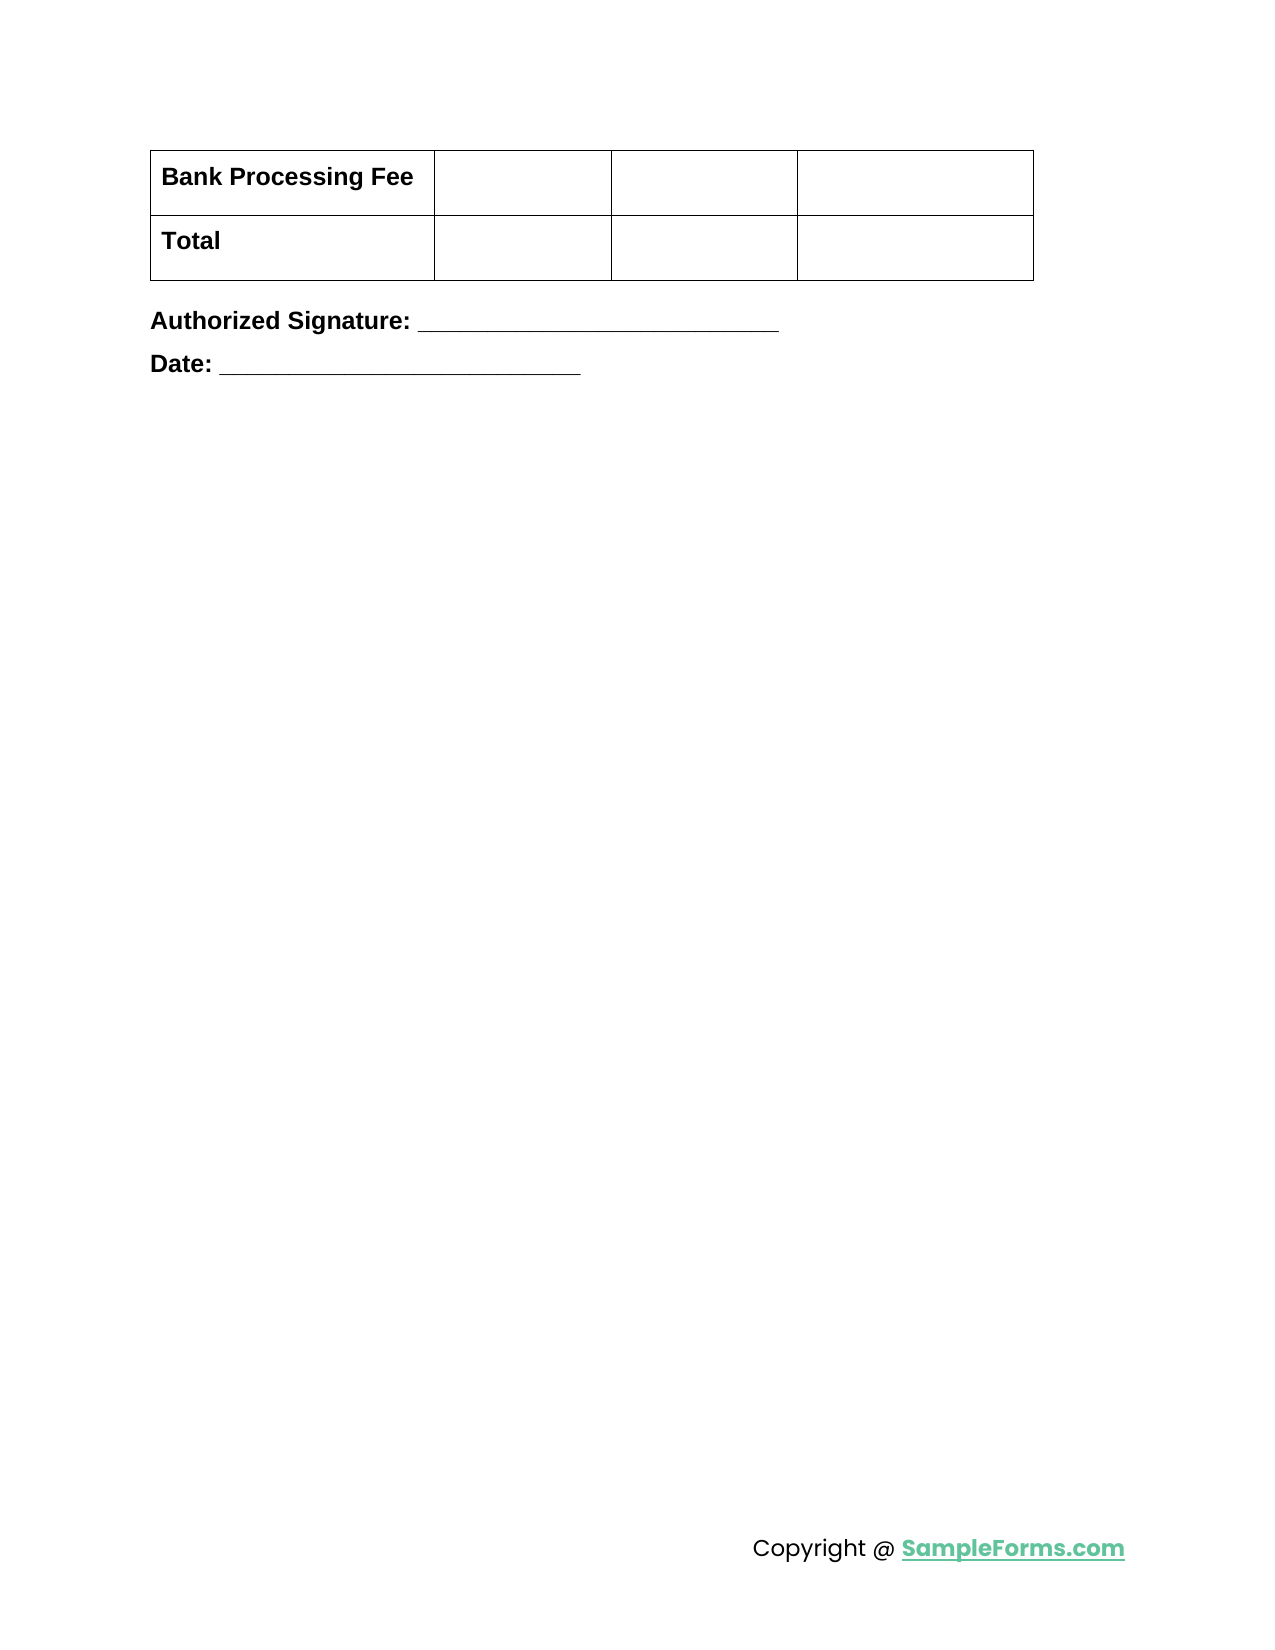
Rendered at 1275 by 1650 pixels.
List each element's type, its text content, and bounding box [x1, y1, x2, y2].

table_cell [435, 216, 611, 280]
table_cell [798, 216, 1033, 280]
table_cell [435, 151, 611, 215]
table_cell [612, 216, 797, 280]
table_cell [612, 151, 797, 215]
table_cell Bank Processing Fee [151, 151, 434, 215]
text Authorized Signature: __________________________ Date: __________________________ [150, 306, 1125, 378]
table_cell Total [151, 216, 434, 280]
table_cell [798, 151, 1033, 215]
